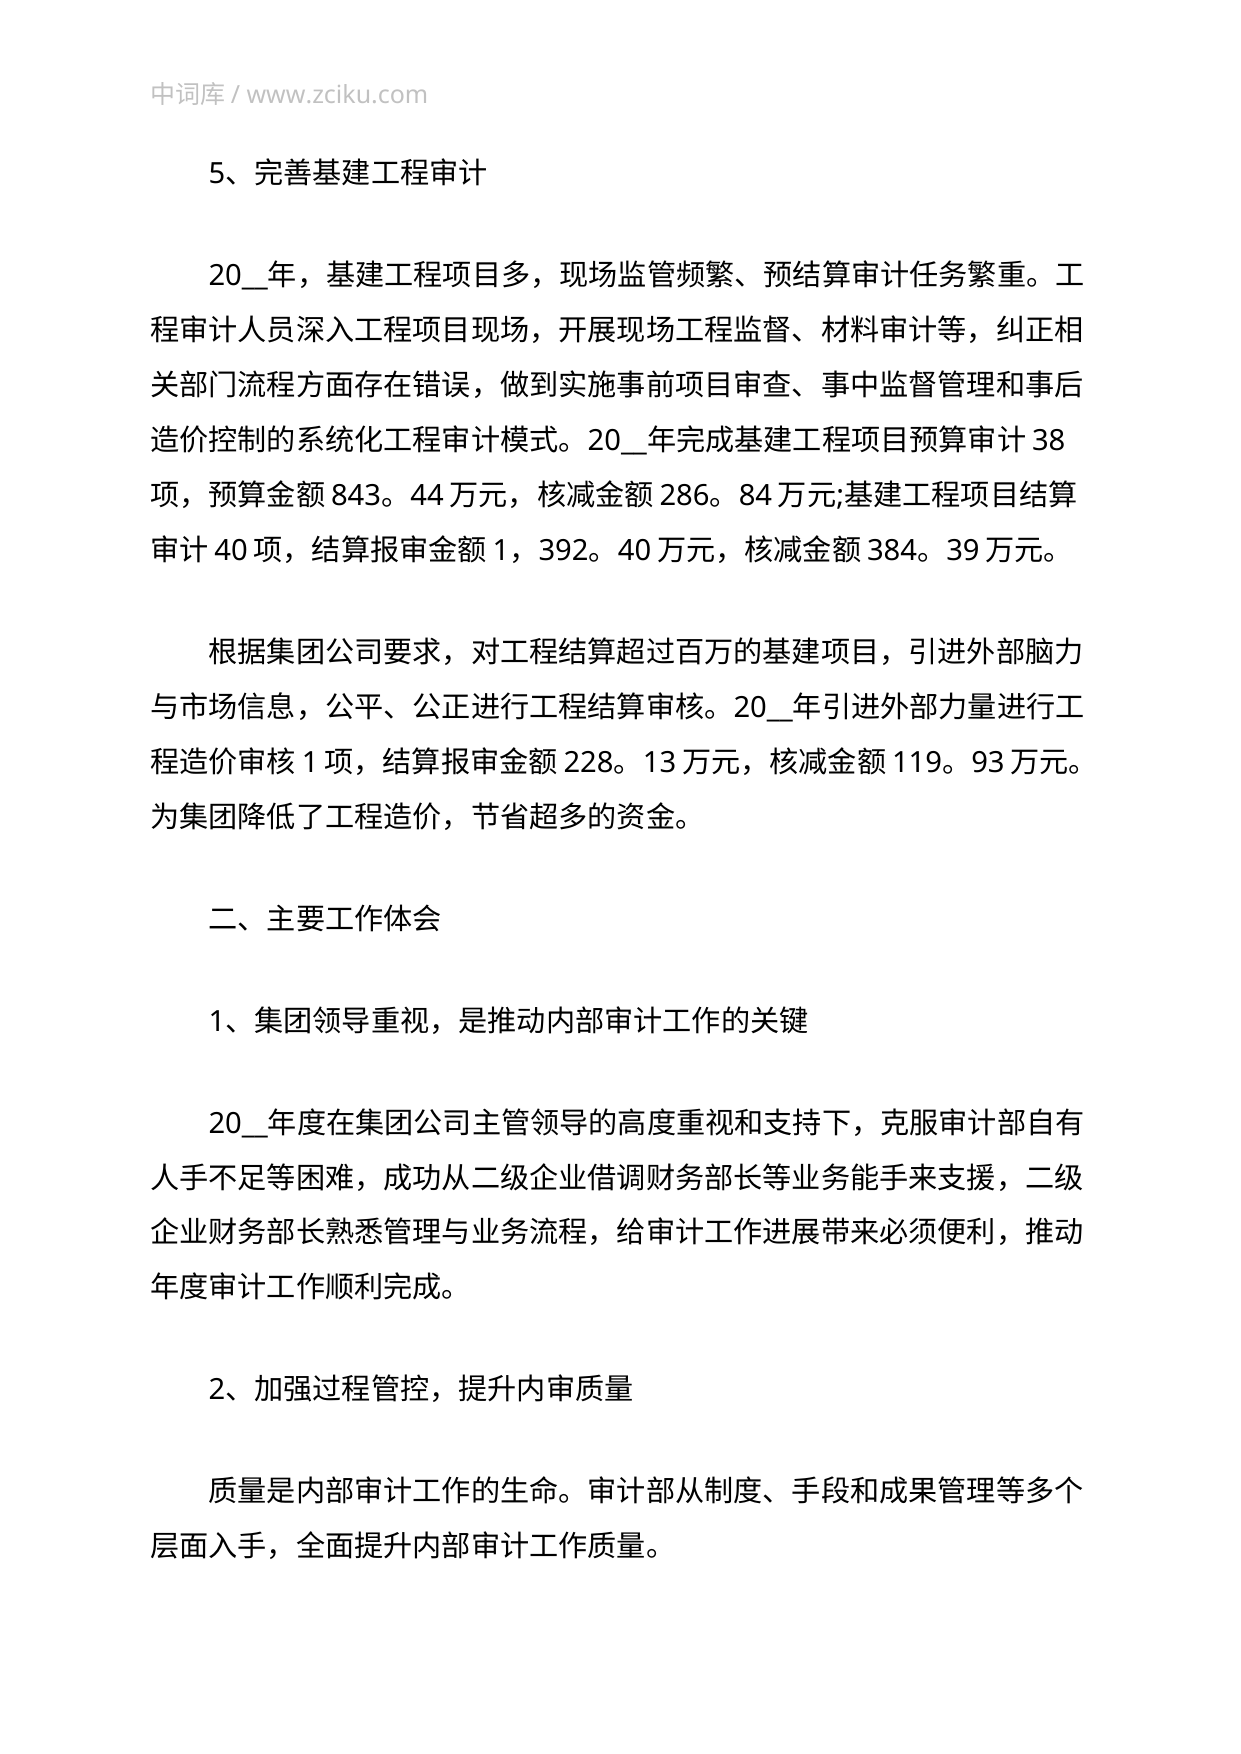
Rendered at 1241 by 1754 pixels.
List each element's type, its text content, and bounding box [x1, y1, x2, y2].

text 质量是内部审计工作的生命。审计部从制度、手段和成果管理等多个层面入手，全面提升内部审计工作质量。 [150, 1468, 1090, 1565]
text 2、加强过程管控，提升内审质量 [150, 1366, 1090, 1408]
text 20__年度在集团公司主管领导的高度重视和支持下，克服审计部自有人手不足等困难，成功从二级企业借调财务部长等业务能手来支援，二级企业财务部长熟悉管理与业务流程，给审计工作进展带来必须便利，推动年度审计工作顺利完成。 [150, 1099, 1090, 1306]
text 根据集团公司要求，对工程结算超过百万的基建项目，引进外部脑力与市场信息，公平、公正进行工程结算审核。20__年引进外部力量进行工程造价审核1项，结算报审金额228。13万元，核减金额119。93万元。为集团降低了工程造价，节省超多的资金。 [150, 629, 1090, 836]
text 1、集团领导重视，是推动内部审计工作的关键 [150, 997, 1090, 1039]
text 20__年，基建工程项目多，现场监管频繁、预结算审计任务繁重。工程审计人员深入工程项目现场，开展现场工程监督、材料审计等，纠正相关部门流程方面存在错误，做到实施事前项目审查、事中监督管理和事后造价控制的系统化工程审计模式。20__年完成基建工程项目预算审计38项，预算金额843。44万元，核减金额286。84万元;基建工程项目结算审计40项，结算报审金额1，392。40万元，核减金额384。39万元。 [150, 252, 1090, 569]
text 5、完善基建工程审计 [150, 150, 1090, 192]
text 二、主要工作体会 [150, 895, 1090, 938]
